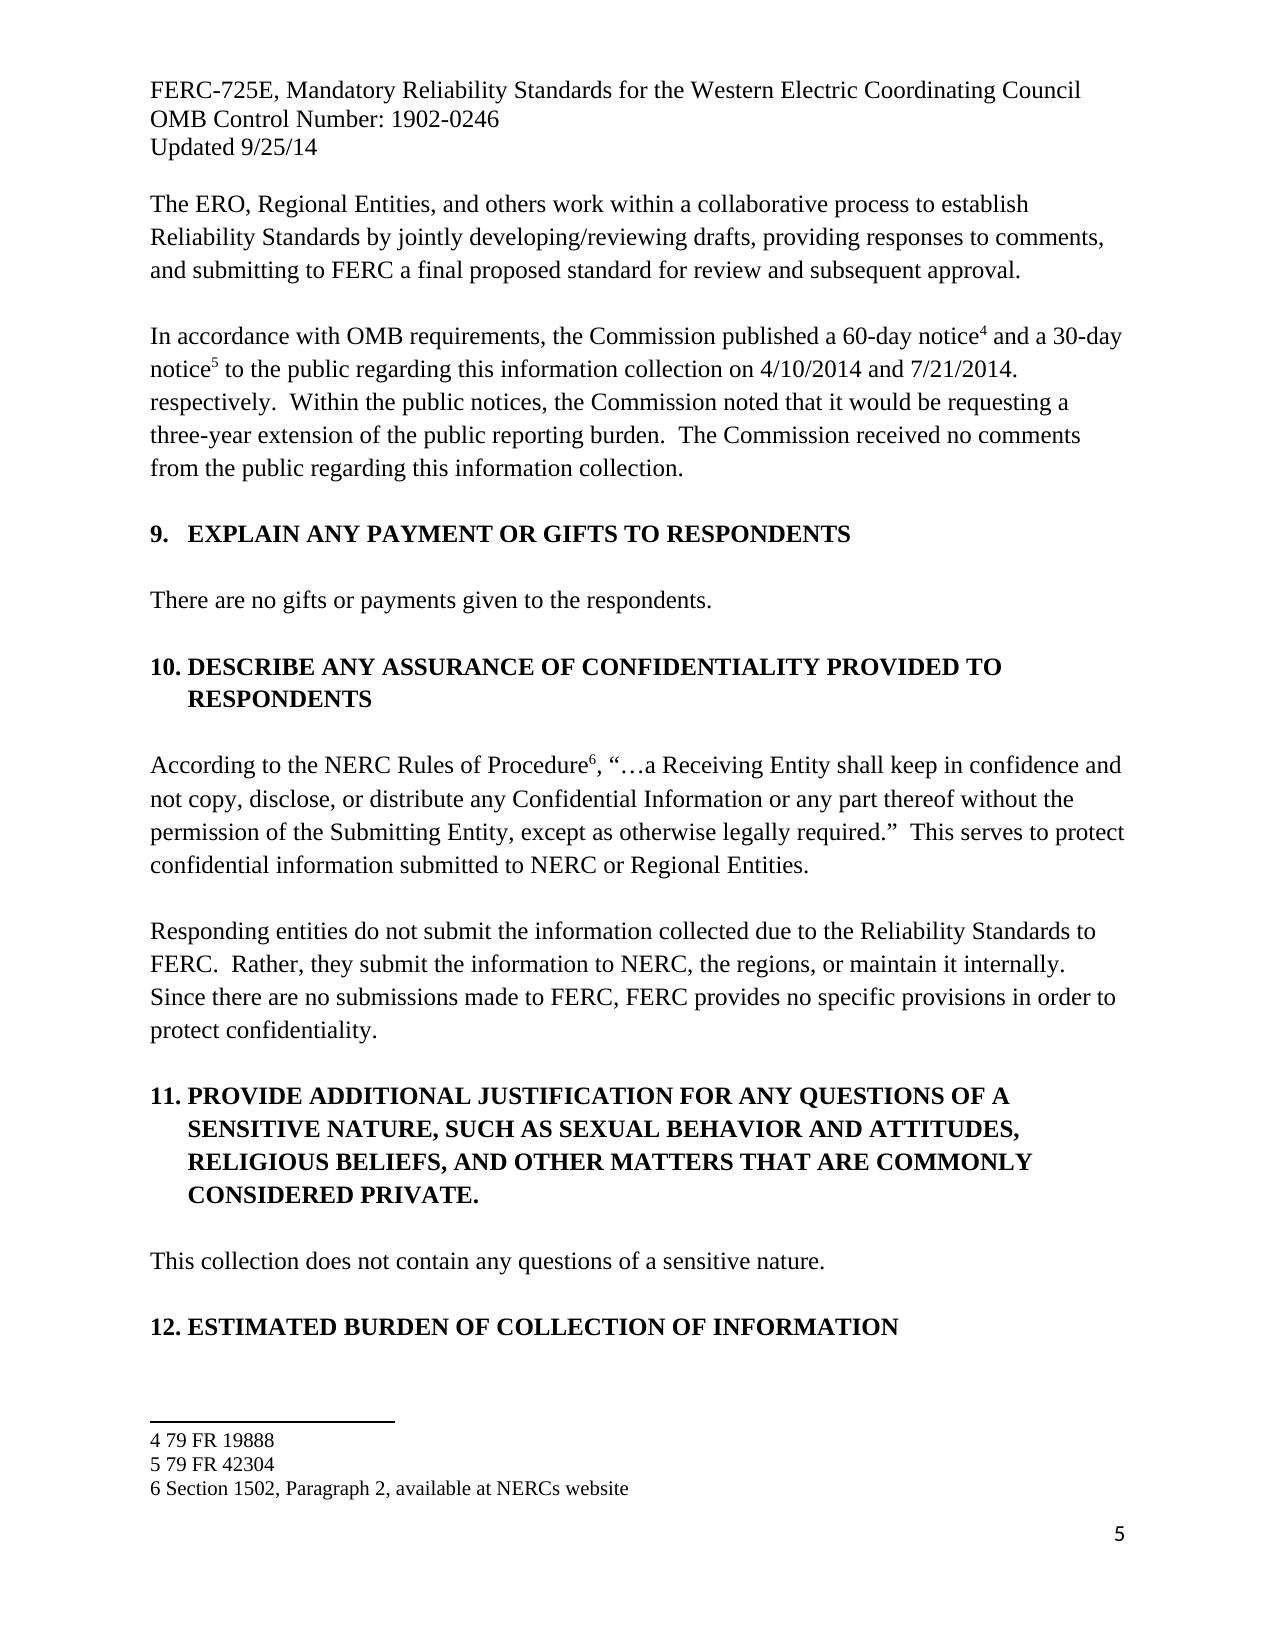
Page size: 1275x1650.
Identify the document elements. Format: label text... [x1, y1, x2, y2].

list PROVIDE ADDITIONAL JUSTIFICATION FOR ANY QUESTIONS OF A SENSITIVE NATURE, SUCH AS SEXUAL BEHAVIOR AND ATTITUDES, RELIGIOUS BELIEFS, AND OTHER MATTERS THAT ARE COMMONLY CONSIDERED PRIVATE. [150, 1081, 1125, 1209]
text Responding entities do not submit the information collected due to the Reliability Standards to FERC. Rather, they submit the information to NERC, the regions, or maintain it internally. Since there are no submissions made to FERC, FERC provides no specific provisions in order to protect confidentiality. [150, 916, 1125, 1043]
text According to the NERC Rules of Procedure, “…a Receiving Entity shall keep in confidence and not copy, disclose, or distribute any Confidential Information or any part thereof without the permission of the Submitting Entity, except as otherwise legally required.” This serves to protect confidential information submitted to NERC or Regional Entities. [150, 751, 1125, 878]
list DESCRIBE ANY ASSURANCE OF CONFIDENTIALITY PROVIDED TO RESPONDENTS [150, 652, 1125, 713]
list EXPLAIN ANY PAYMENT OR GIFTS TO RESPONDENTS [150, 519, 1125, 548]
list ESTIMATED BURDEN OF COLLECTION OF INFORMATION [150, 1312, 1125, 1341]
text There are no gifts or payments given to the respondents. [150, 586, 1125, 614]
text This collection does not contain any questions of a sensitive nature. [150, 1246, 1125, 1275]
text The ERO, Regional Entities, and others work within a collaborative process to establish Reliability Standards by jointly developing/reviewing drafts, providing responses to comments, and submitting to FERC a final proposed standard for review and subsequent approval. [150, 189, 1125, 284]
text In accordance with OMB requirements, the Commission published a 60-day notice and a 30-day notice to the public regarding this information collection on 4/10/2014 and 7/21/2014. respectively. Within the public notices, the Commission noted that it would be requesting a three-year extension of the public reporting burden. The Commission received no comments from the public regarding this information collection. [150, 321, 1125, 482]
